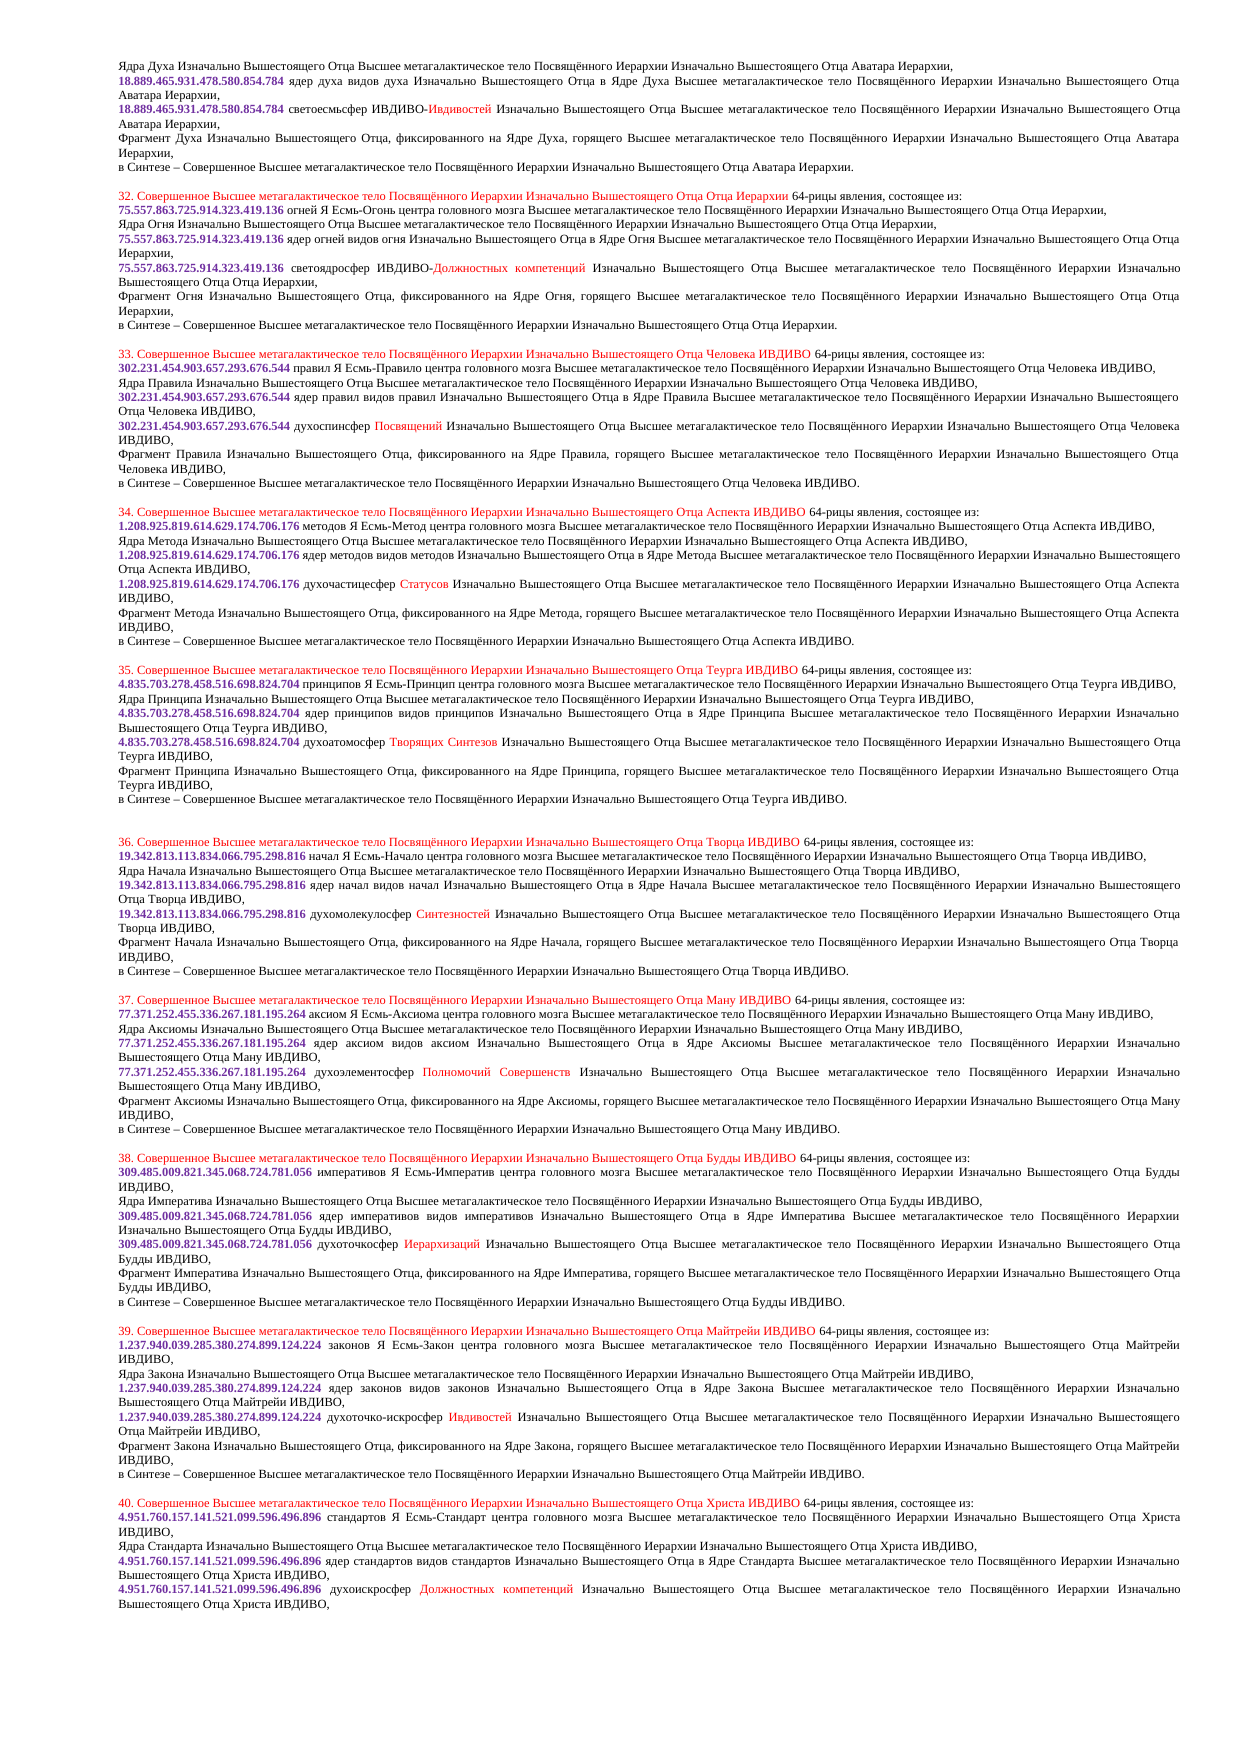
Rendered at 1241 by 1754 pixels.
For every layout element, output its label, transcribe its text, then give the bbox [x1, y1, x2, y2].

text Ядра Метода Изначально Вышестоящего Отца Высшее метагалактическое тело Посвящённого Иерархии Изначально Вышестоящего Отца Аспекта ИВДИВО, [118, 533, 1181, 548]
text 19.342.813.113.834.066.795.298.816 ядер начал видов начал Изначально Вышестоящего Отца в Ядре Начала Высшее метагалактическое тело Посвящённого Иерархии Изначально Вышестоящего Отца Творца ИВДИВО, [118, 878, 1181, 906]
text 34. Совершенное Высшее метагалактическое тело Посвящённого Иерархии Изначально Вышестоящего Отца Аспекта ИВДИВО 64-рицы явления, состоящее из: [118, 505, 1181, 519]
text в Синтезе – Совершенное Высшее метагалактическое тело Посвящённого Иерархии Изначально Вышестоящего Отца Человека ИВДИВО. [118, 476, 1181, 490]
text 4.835.703.278.458.516.698.824.704 духоатомосфер Творящих Синтезов Изначально Вышестоящего Отца Высшее метагалактическое тело Посвящённого Иерархии Изначально Вышестоящего Отца Теурга ИВДИВО, [118, 735, 1181, 763]
text в Синтезе – Совершенное Высшее метагалактическое тело Посвящённого Иерархии Изначально Вышестоящего Отца Аспекта ИВДИВО. [118, 634, 1181, 648]
text 19.342.813.113.834.066.795.298.816 начал Я Есмь-Начало центра головного мозга Высшее метагалактическое тело Посвящённого Иерархии Изначально Вышестоящего Отца Творца ИВДИВО, [118, 849, 1181, 863]
text 4.951.760.157.141.521.099.596.496.896 ядер стандартов видов стандартов Изначально Вышестоящего Отца в Ядре Стандарта Высшее метагалактическое тело Посвящённого Иерархии Изначально Вышестоящего Отца Христа ИВДИВО, [118, 1553, 1181, 1582]
text 37. Совершенное Высшее метагалактическое тело Посвящённого Иерархии Изначально Вышестоящего Отца Ману ИВДИВО 64-рицы явления, состоящее из: [118, 993, 1181, 1007]
text 38. Совершенное Высшее метагалактическое тело Посвящённого Иерархии Изначально Вышестоящего Отца Будды ИВДИВО 64-рицы явления, состоящее из: [118, 1151, 1181, 1165]
text Фрагмент Императива Изначально Вышестоящего Отца, фиксированного на Ядре Императива, горящего Высшее метагалактическое тело Посвящённого Иерархии Изначально Вышестоящего Отца Будды ИВДИВО, [118, 1266, 1181, 1294]
text Ядра Начала Изначально Вышестоящего Отца Высшее метагалактическое тело Посвящённого Иерархии Изначально Вышестоящего Отца Творца ИВДИВО, [118, 863, 1181, 878]
text 1.237.940.039.285.380.274.899.124.224 ядер законов видов законов Изначально Вышестоящего Отца в Ядре Закона Высшее метагалактическое тело Посвящённого Иерархии Изначально Вышестоящего Отца Майтрейи ИВДИВО, [118, 1381, 1181, 1409]
text 19.342.813.113.834.066.795.298.816 духомолекулосфер Синтезностей Изначально Вышестоящего Отца Высшее метагалактическое тело Посвящённого Иерархии Изначально Вышестоящего Отца Творца ИВДИВО, [118, 906, 1181, 935]
text 35. Совершенное Высшее метагалактическое тело Посвящённого Иерархии Изначально Вышестоящего Отца Теурга ИВДИВО 64-рицы явления, состоящее из: [118, 663, 1181, 677]
text 18.889.465.931.478.580.854.784 светоесмьсфер ИВДИВО-Ивдивостей Изначально Вышестоящего Отца Высшее метагалактическое тело Посвящённого Иерархии Изначально Вышестоящего Отца Аватара Иерархии, [118, 102, 1181, 131]
text 309.485.009.821.345.068.724.781.056 ядер императивов видов императивов Изначально Вышестоящего Отца в Ядре Императива Высшее метагалактическое тело Посвящённого Иерархии Изначально Вышестоящего Отца Будды ИВДИВО, [118, 1208, 1181, 1237]
text Ядра Императива Изначально Вышестоящего Отца Высшее метагалактическое тело Посвящённого Иерархии Изначально Вышестоящего Отца Будды ИВДИВО, [118, 1194, 1181, 1208]
text Фрагмент Духа Изначально Вышестоящего Отца, фиксированного на Ядре Духа, горящего Высшее метагалактическое тело Посвящённого Иерархии Изначально Вышестоящего Отца Аватара Иерархии, [118, 131, 1181, 160]
text 4.951.760.157.141.521.099.596.496.896 духоискросфер Должностных компетенций Изначально Вышестоящего Отца Высшее метагалактическое тело Посвящённого Иерархии Изначально Вышестоящего Отца Христа ИВДИВО, [118, 1582, 1181, 1611]
text 302.231.454.903.657.293.676.544 ядер правил видов правил Изначально Вышестоящего Отца в Ядре Правила Высшее метагалактическое тело Посвящённого Иерархии Изначально Вышестоящего Отца Человека ИВДИВО, [118, 390, 1181, 418]
text 302.231.454.903.657.293.676.544 духоспинсфер Посвящений Изначально Вышестоящего Отца Высшее метагалактическое тело Посвящённого Иерархии Изначально Вышестоящего Отца Человека ИВДИВО, [118, 418, 1181, 447]
text 75.557.863.725.914.323.419.136 ядер огней видов огня Изначально Вышестоящего Отца в Ядре Огня Высшее метагалактическое тело Посвящённого Иерархии Изначально Вышестоящего Отца Отца Иерархии, [118, 232, 1181, 260]
text 1.237.940.039.285.380.274.899.124.224 законов Я Есмь-Закон центра головного мозга Высшее метагалактическое тело Посвящённого Иерархии Изначально Вышестоящего Отца Майтрейи ИВДИВО, [118, 1338, 1181, 1366]
text в Синтезе – Совершенное Высшее метагалактическое тело Посвящённого Иерархии Изначально Вышестоящего Отца Теурга ИВДИВО. [118, 792, 1181, 807]
text 40. Совершенное Высшее метагалактическое тело Посвящённого Иерархии Изначально Вышестоящего Отца Христа ИВДИВО 64-рицы явления, состоящее из: [118, 1496, 1181, 1510]
text Фрагмент Огня Изначально Вышестоящего Отца, фиксированного на Ядре Огня, горящего Высшее метагалактическое тело Посвящённого Иерархии Изначально Вышестоящего Отца Отца Иерархии, [118, 289, 1181, 318]
text Ядра Правила Изначально Вышестоящего Отца Высшее метагалактическое тело Посвящённого Иерархии Изначально Вышестоящего Отца Человека ИВДИВО, [118, 375, 1181, 390]
text в Синтезе – Совершенное Высшее метагалактическое тело Посвящённого Иерархии Изначально Вышестоящего Отца Отца Иерархии. [118, 318, 1181, 332]
text 1.208.925.819.614.629.174.706.176 ядер методов видов методов Изначально Вышестоящего Отца в Ядре Метода Высшее метагалактическое тело Посвящённого Иерархии Изначально Вышестоящего Отца Аспекта ИВДИВО, [118, 548, 1181, 577]
text Фрагмент Правила Изначально Вышестоящего Отца, фиксированного на Ядре Правила, горящего Высшее метагалактическое тело Посвящённого Иерархии Изначально Вышестоящего Отца Человека ИВДИВО, [118, 447, 1181, 476]
text 36. Совершенное Высшее метагалактическое тело Посвящённого Иерархии Изначально Вышестоящего Отца Творца ИВДИВО 64-рицы явления, состоящее из: [118, 834, 1181, 849]
text 75.557.863.725.914.323.419.136 огней Я Есмь-Огонь центра головного мозга Высшее метагалактическое тело Посвящённого Иерархии Изначально Вышестоящего Отца Отца Иерархии, [118, 203, 1181, 217]
text 4.835.703.278.458.516.698.824.704 ядер принципов видов принципов Изначально Вышестоящего Отца в Ядре Принципа Высшее метагалактическое тело Посвящённого Иерархии Изначально Вышестоящего Отца Теурга ИВДИВО, [118, 706, 1181, 735]
text Фрагмент Закона Изначально Вышестоящего Отца, фиксированного на Ядре Закона, горящего Высшее метагалактическое тело Посвящённого Иерархии Изначально Вышестоящего Отца Майтрейи ИВДИВО, [118, 1438, 1181, 1467]
text Фрагмент Начала Изначально Вышестоящего Отца, фиксированного на Ядре Начала, горящего Высшее метагалактическое тело Посвящённого Иерархии Изначально Вышестоящего Отца Творца ИВДИВО, [118, 935, 1181, 964]
text Ядра Огня Изначально Вышестоящего Отца Высшее метагалактическое тело Посвящённого Иерархии Изначально Вышестоящего Отца Отца Иерархии, [118, 217, 1181, 232]
text 39. Совершенное Высшее метагалактическое тело Посвящённого Иерархии Изначально Вышестоящего Отца Майтрейи ИВДИВО 64-рицы явления, состоящее из: [118, 1323, 1181, 1338]
text 302.231.454.903.657.293.676.544 правил Я Есмь-Правило центра головного мозга Высшее метагалактическое тело Посвящённого Иерархии Изначально Вышестоящего Отца Человека ИВДИВО, [118, 361, 1181, 375]
text Ядра Закона Изначально Вышестоящего Отца Высшее метагалактическое тело Посвящённого Иерархии Изначально Вышестоящего Отца Майтрейи ИВДИВО, [118, 1366, 1181, 1381]
text Ядра Принципа Изначально Вышестоящего Отца Высшее метагалактическое тело Посвящённого Иерархии Изначально Вышестоящего Отца Теурга ИВДИВО, [118, 692, 1181, 706]
text в Синтезе – Совершенное Высшее метагалактическое тело Посвящённого Иерархии Изначально Вышестоящего Отца Майтрейи ИВДИВО. [118, 1467, 1181, 1481]
text Фрагмент Метода Изначально Вышестоящего Отца, фиксированного на Ядре Метода, горящего Высшее метагалактическое тело Посвящённого Иерархии Изначально Вышестоящего Отца Аспекта ИВДИВО, [118, 605, 1181, 634]
text 77.371.252.455.336.267.181.195.264 аксиом Я Есмь-Аксиома центра головного мозга Высшее метагалактическое тело Посвящённого Иерархии Изначально Вышестоящего Отца Ману ИВДИВО, [118, 1007, 1181, 1021]
text в Синтезе – Совершенное Высшее метагалактическое тело Посвящённого Иерархии Изначально Вышестоящего Отца Творца ИВДИВО. [118, 964, 1181, 978]
text 309.485.009.821.345.068.724.781.056 императивов Я Есмь-Императив центра головного мозга Высшее метагалактическое тело Посвящённого Иерархии Изначально Вышестоящего Отца Будды ИВДИВО, [118, 1165, 1181, 1194]
text Фрагмент Аксиомы Изначально Вышестоящего Отца, фиксированного на Ядре Аксиомы, горящего Высшее метагалактическое тело Посвящённого Иерархии Изначально Вышестоящего Отца Ману ИВДИВО, [118, 1093, 1181, 1122]
text 1.237.940.039.285.380.274.899.124.224 духоточко-искросфер Ивдивостей Изначально Вышестоящего Отца Высшее метагалактическое тело Посвящённого Иерархии Изначально Вышестоящего Отца Майтрейи ИВДИВО, [118, 1409, 1181, 1438]
text Ядра Стандарта Изначально Вышестоящего Отца Высшее метагалактическое тело Посвящённого Иерархии Изначально Вышестоящего Отца Христа ИВДИВО, [118, 1539, 1181, 1553]
text 18.889.465.931.478.580.854.784 ядер духа видов духа Изначально Вышестоящего Отца в Ядре Духа Высшее метагалактическое тело Посвящённого Иерархии Изначально Вышестоящего Отца Аватара Иерархии, [118, 73, 1181, 102]
text 77.371.252.455.336.267.181.195.264 духоэлементосфер Полномочий Совершенств Изначально Вышестоящего Отца Высшее метагалактическое тело Посвящённого Иерархии Изначально Вышестоящего Отца Ману ИВДИВО, [118, 1064, 1181, 1093]
text 1.208.925.819.614.629.174.706.176 духочастицесфер Статусов Изначально Вышестоящего Отца Высшее метагалактическое тело Посвящённого Иерархии Изначально Вышестоящего Отца Аспекта ИВДИВО, [118, 577, 1181, 605]
text в Синтезе – Совершенное Высшее метагалактическое тело Посвящённого Иерархии Изначально Вышестоящего Отца Будды ИВДИВО. [118, 1294, 1181, 1309]
text 75.557.863.725.914.323.419.136 светоядросфер ИВДИВО-Должностных компетенций Изначально Вышестоящего Отца Высшее метагалактическое тело Посвящённого Иерархии Изначально Вышестоящего Отца Отца Иерархии, [118, 260, 1181, 289]
text в Синтезе – Совершенное Высшее метагалактическое тело Посвящённого Иерархии Изначально Вышестоящего Отца Ману ИВДИВО. [118, 1122, 1181, 1136]
text 33. Совершенное Высшее метагалактическое тело Посвящённого Иерархии Изначально Вышестоящего Отца Человека ИВДИВО 64-рицы явления, состоящее из: [118, 347, 1181, 361]
text Ядра Аксиомы Изначально Вышестоящего Отца Высшее метагалактическое тело Посвящённого Иерархии Изначально Вышестоящего Отца Ману ИВДИВО, [118, 1021, 1181, 1036]
text 4.835.703.278.458.516.698.824.704 принципов Я Есмь-Принцип центра головного мозга Высшее метагалактическое тело Посвящённого Иерархии Изначально Вышестоящего Отца Теурга ИВДИВО, [118, 677, 1181, 692]
text Фрагмент Принципа Изначально Вышестоящего Отца, фиксированного на Ядре Принципа, горящего Высшее метагалактическое тело Посвящённого Иерархии Изначально Вышестоящего Отца Теурга ИВДИВО, [118, 763, 1181, 792]
text 1.208.925.819.614.629.174.706.176 методов Я Есмь-Метод центра головного мозга Высшее метагалактическое тело Посвящённого Иерархии Изначально Вышестоящего Отца Аспекта ИВДИВО, [118, 519, 1181, 533]
text в Синтезе – Совершенное Высшее метагалактическое тело Посвящённого Иерархии Изначально Вышестоящего Отца Аватара Иерархии. [118, 160, 1181, 174]
text Ядра Духа Изначально Вышестоящего Отца Высшее метагалактическое тело Посвящённого Иерархии Изначально Вышестоящего Отца Аватара Иерархии, [118, 59, 1181, 73]
text 4.951.760.157.141.521.099.596.496.896 стандартов Я Есмь-Стандарт центра головного мозга Высшее метагалактическое тело Посвящённого Иерархии Изначально Вышестоящего Отца Христа ИВДИВО, [118, 1510, 1181, 1539]
text 32. Совершенное Высшее метагалактическое тело Посвящённого Иерархии Изначально Вышестоящего Отца Отца Иерархии 64-рицы явления, состоящее из: [118, 188, 1181, 203]
text 77.371.252.455.336.267.181.195.264 ядер аксиом видов аксиом Изначально Вышестоящего Отца в Ядре Аксиомы Высшее метагалактическое тело Посвящённого Иерархии Изначально Вышестоящего Отца Ману ИВДИВО, [118, 1036, 1181, 1064]
text 309.485.009.821.345.068.724.781.056 духоточкосфер Иерархизаций Изначально Вышестоящего Отца Высшее метагалактическое тело Посвящённого Иерархии Изначально Вышестоящего Отца Будды ИВДИВО, [118, 1237, 1181, 1266]
